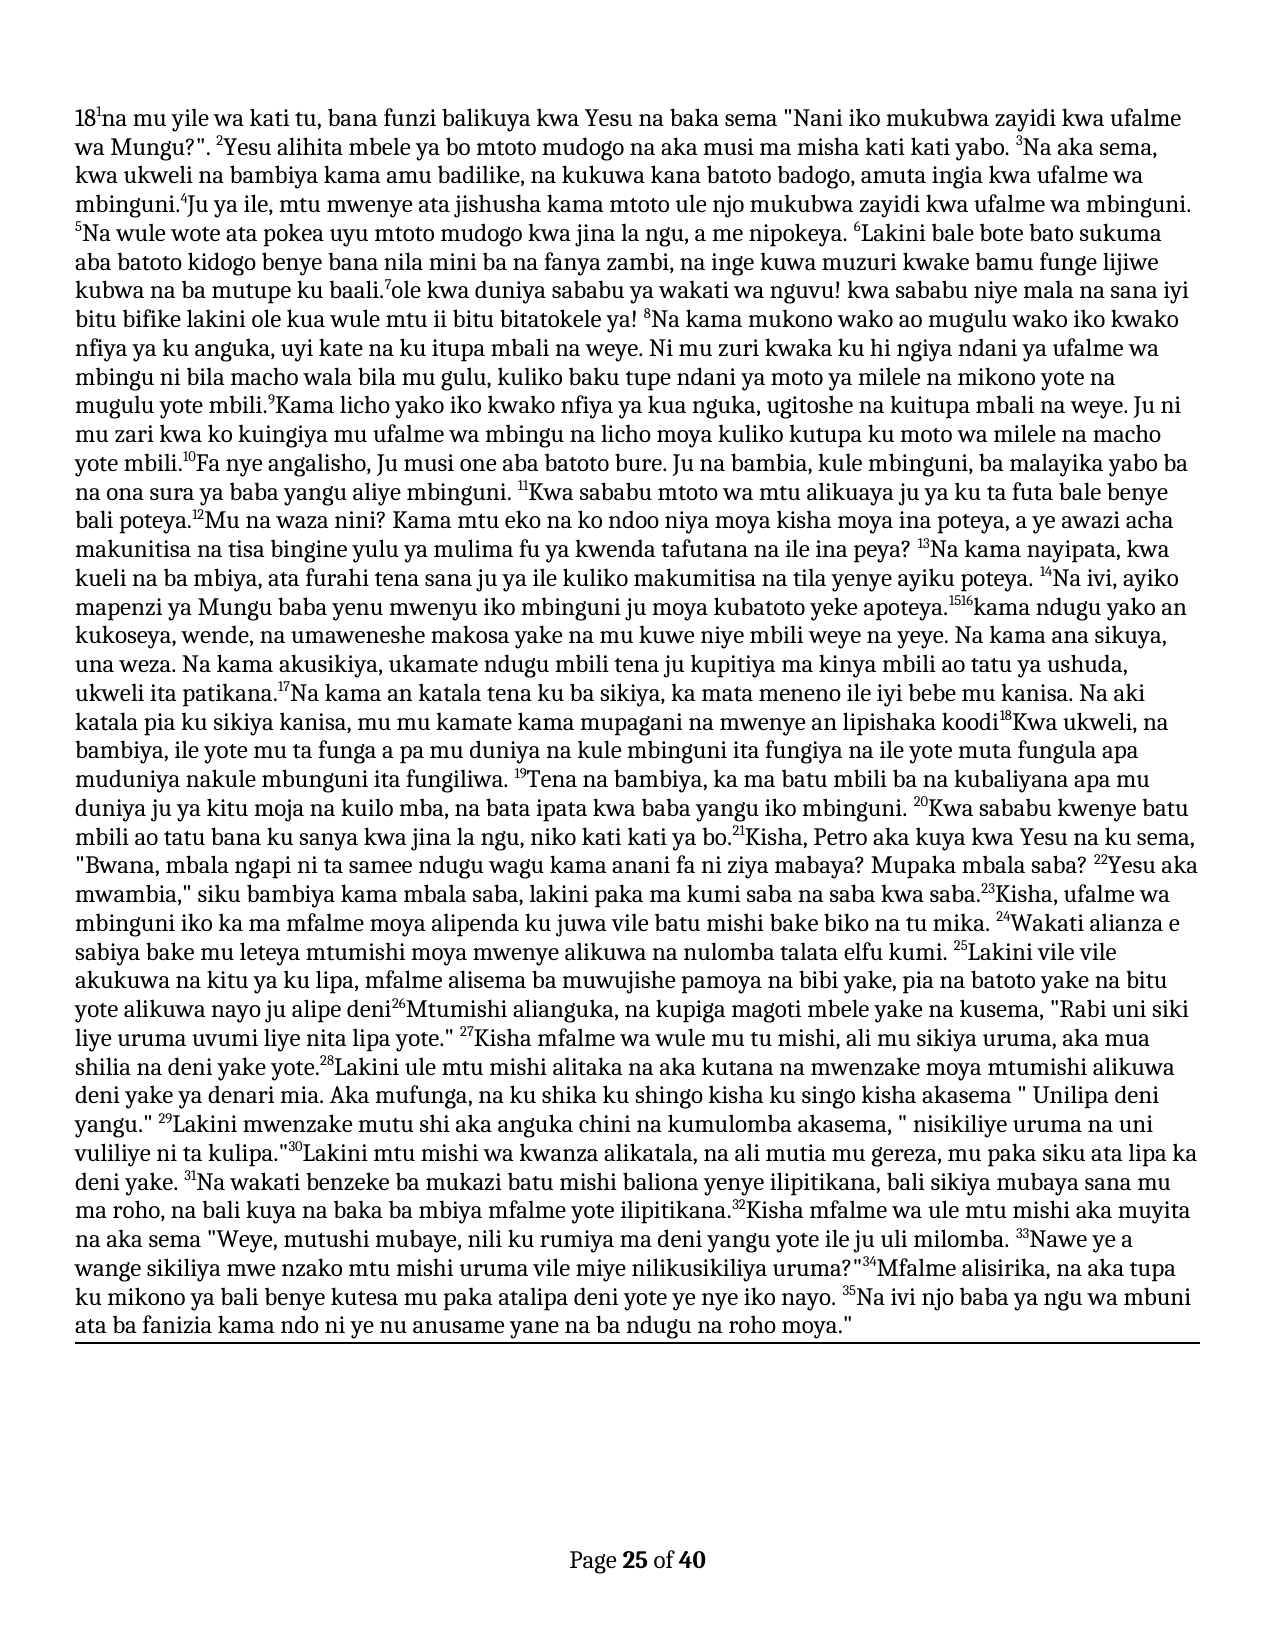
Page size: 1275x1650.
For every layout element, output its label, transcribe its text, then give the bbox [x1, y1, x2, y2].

text 181na mu yile wa kati tu, bana funzi balikuya kwa Yesu na baka sema "Nani iko mukubwa zayidi kwa ufalme wa Mungu?". 2Yesu alihita mbele ya bo mtoto mudogo na aka musi ma misha kati kati yabo. 3Na aka sema, kwa ukweli na bambiya kama amu badilike, na kukuwa kana batoto badogo, amuta ingia kwa ufalme wa mbinguni.4Ju ya ile, mtu mwenye ata jishusha kama mtoto ule njo mukubwa zayidi kwa ufalme wa mbinguni. 5Na wule wote ata pokea uyu mtoto mudogo kwa jina la ngu, a me nipokeya. 6Lakini bale bote bato sukuma aba batoto kidogo benye bana nila mini ba na fanya zambi, na inge kuwa muzuri kwake bamu funge lijiwe kubwa na ba mutupe ku baali.7ole kwa duniya sababu ya wakati wa nguvu! kwa sababu niye mala na sana iyi bitu bifike lakini ole kua wule mtu ii bitu bitatokele ya! 8Na kama mukono wako ao mugulu wako iko kwako nfiya ya ku anguka, uyi kate na ku itupa mbali na weye. Ni mu zuri kwaka ku hi ngiya ndani ya ufalme wa mbingu ni bila macho wala bila mu gulu, kuliko baku tupe ndani ya moto ya milele na mikono yote na mugulu yote mbili.9Kama licho yako iko kwako nfiya ya kua nguka, ugitoshe na kuitupa mbali na weye. Ju ni mu zari kwa ko kuingiya mu ufalme wa mbingu na licho moya kuliko kutupa ku moto wa milele na macho yote mbili.10Fa nye angalisho, Ju musi one aba batoto bure. Ju na bambia, kule mbinguni, ba malayika yabo ba na ona sura ya baba yangu aliye mbinguni. 11Kwa sababu mtoto wa mtu alikuaya ju ya ku ta futa bale benye bali poteya.12Mu na waza nini? Kama mtu eko na ko ndoo niya moya kisha moya ina poteya, a ye awazi acha makunitisa na tisa bingine yulu ya mulima fu ya kwenda tafutana na ile ina peya? 13Na kama nayipata, kwa kueli na ba mbiya, ata furahi tena sana ju ya ile kuliko makumitisa na tila yenye ayiku poteya. 14Na ivi, ayiko mapenzi ya Mungu baba yenu mwenyu iko mbinguni ju moya kubatoto yeke apoteya.1516kama ndugu yako an kukoseya, wende, na umaweneshe makosa yake na mu kuwe niye mbili weye na yeye. Na kama ana sikuya, una weza. Na kama akusikiya, ukamate ndugu mbili tena ju kupitiya ma kinya mbili ao tatu ya ushuda, ukweli ita patikana.17Na kama an katala tena ku ba sikiya, ka mata meneno ile iyi bebe mu kanisa. Na aki katala pia ku sikiya kanisa, mu mu kamate kama mupagani na mwenye an lipishaka koodi18Kwa ukweli, na bambiya, ile yote mu ta funga a pa mu duniya na kule mbinguni ita fungiya na ile yote muta fungula apa muduniya nakule mbunguni ita fungiliwa. 19Tena na bambiya, ka ma batu mbili ba na kubaliyana apa mu duniya ju ya kitu moja na kuilo mba, na bata ipata kwa baba yangu iko mbinguni. 20Kwa sababu kwenye batu mbili ao tatu bana ku sanya kwa jina la ngu, niko kati kati ya bo.21Kisha, Petro aka kuya kwa Yesu na ku sema, "Bwana, mbala ngapi ni ta samee ndugu wagu kama anani fa ni ziya mabaya? Mupaka mbala saba? 22Yesu aka mwambia," siku bambiya kama mbala saba, lakini paka ma kumi saba na saba kwa saba.23Kisha, ufalme wa mbinguni iko ka ma mfalme moya alipenda ku juwa vile batu mishi bake biko na tu mika. 24Wakati alianza e sabiya bake mu leteya mtumishi moya mwenye alikuwa na nulomba talata elfu kumi. 25Lakini vile vile akukuwa na kitu ya ku lipa, mfalme alisema ba muwujishe pamoya na bibi yake, pia na batoto yake na bitu yote alikuwa nayo ju alipe deni26Mtumishi alianguka, na kupiga magoti mbele yake na kusema, "Rabi uni siki liye uruma uvumi liye nita lipa yote." 27Kisha mfalme wa wule mu tu mishi, ali mu sikiya uruma, aka mua shilia na deni yake yote.28Lakini ule mtu mishi alitaka na aka kutana na mwenzake moya mtumishi alikuwa deni yake ya denari mia. Aka mufunga, na ku shika ku shingo kisha ku singo kisha akasema " Unilipa deni yangu." 29Lakini mwenzake mutu shi aka anguka chini na kumulomba akasema, " nisikiliye uruma na uni vuliliye ni ta kulipa."30Lakini mtu mishi wa kwanza alikatala, na ali mutia mu gereza, mu paka siku ata lipa ka deni yake. 31Na wakati benzeke ba mukazi batu mishi baliona yenye ilipitikana, bali sikiya mubaya sana mu ma roho, na bali kuya na baka ba mbiya mfalme yote ilipitikana.32Kisha mfalme wa ule mtu mishi aka muyita na aka sema "Weye, mutushi mubaye, nili ku rumiya ma deni yangu yote ile ju uli milomba. 33Nawe ye a wange sikiliya mwe nzako mtu mishi uruma vile miye nilikusikiliya uruma?"34Mfalme alisirika, na aka tupa ku mikono ya bali benye kutesa mu paka atalipa deni yote ye nye iko nayo. 35Na ivi njo baba ya ngu wa mbuni ata ba fanizia kama ndo ni ye nu anusame yane na ba ndugu na roho moya." [75, 104, 1200, 1342]
